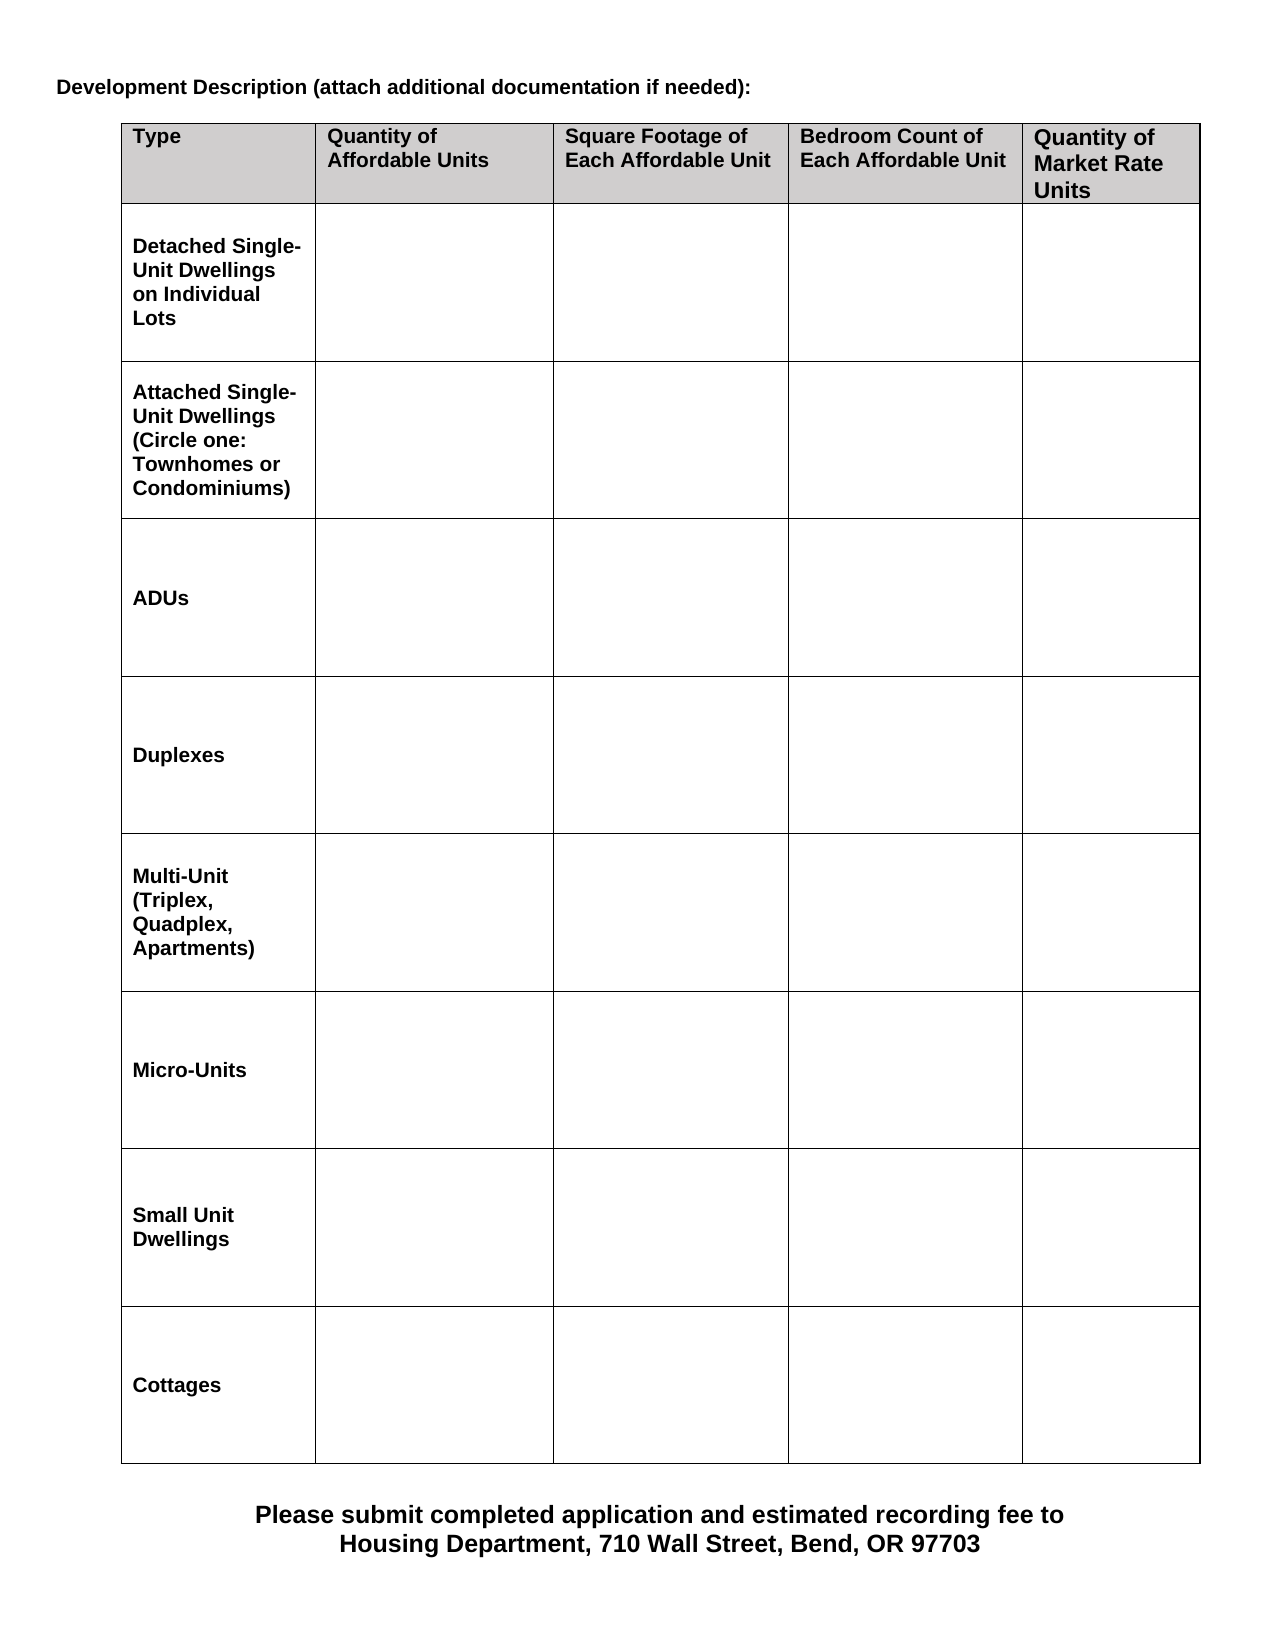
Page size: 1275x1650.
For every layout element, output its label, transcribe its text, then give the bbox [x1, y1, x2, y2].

table_cell [1023, 204, 1199, 361]
table_header Type [122, 124, 315, 203]
table_cell Detached Single-Unit Dwellings on Individual Lots [122, 204, 315, 361]
table_cell [316, 1307, 553, 1463]
table_cell [554, 1307, 788, 1463]
table_cell [554, 1149, 788, 1306]
table_cell [789, 834, 1022, 991]
table_cell [316, 992, 553, 1148]
table_cell [789, 1149, 1022, 1306]
table_cell [1023, 1307, 1199, 1463]
table_cell Cottages [122, 1307, 315, 1463]
table_cell ADUs [122, 519, 315, 676]
table_header Quantity of Market Rate Units [1023, 124, 1199, 203]
table_cell Multi-Unit (Triplex, Quadplex, Apartments) [122, 834, 315, 991]
table_cell [554, 519, 788, 676]
table_cell [554, 992, 788, 1148]
table_cell [1023, 519, 1199, 676]
table_cell [316, 362, 553, 518]
table_cell [316, 1149, 553, 1306]
table_cell [789, 204, 1022, 361]
table_cell [789, 362, 1022, 518]
table_cell [316, 677, 553, 833]
table_cell Small Unit Dwellings [122, 1149, 315, 1306]
table_cell [554, 834, 788, 991]
table_cell Attached Single-Unit Dwellings (Circle one: Townhomes or Condominiums) [122, 362, 315, 518]
table_cell [789, 1307, 1022, 1463]
table_cell [789, 677, 1022, 833]
table_cell [554, 362, 788, 518]
table_cell [1023, 992, 1199, 1148]
table_header Quantity of Affordable Units [316, 124, 553, 203]
text Housing Department, 710 Wall Street, Bend, OR 97703 [120, 1529, 1200, 1557]
table_cell [789, 992, 1022, 1148]
table_cell [554, 677, 788, 833]
text Development Description (attach additional documentation if needed): [56, 75, 1200, 99]
table_cell [316, 204, 553, 361]
text Please submit completed application and estimated recording fee to [120, 1500, 1200, 1529]
table_header Bedroom Count of Each Affordable Unit [789, 124, 1022, 203]
table_cell [1023, 677, 1199, 833]
table_cell Micro-Units [122, 992, 315, 1148]
table_cell Duplexes [122, 677, 315, 833]
table_cell [554, 204, 788, 361]
table_header Square Footage of Each Affordable Unit [554, 124, 788, 203]
table_cell [1023, 362, 1199, 518]
table_cell [1023, 834, 1199, 991]
table_cell [1023, 1149, 1199, 1306]
table_cell [316, 519, 553, 676]
table_cell [316, 834, 553, 991]
table_cell [789, 519, 1022, 676]
